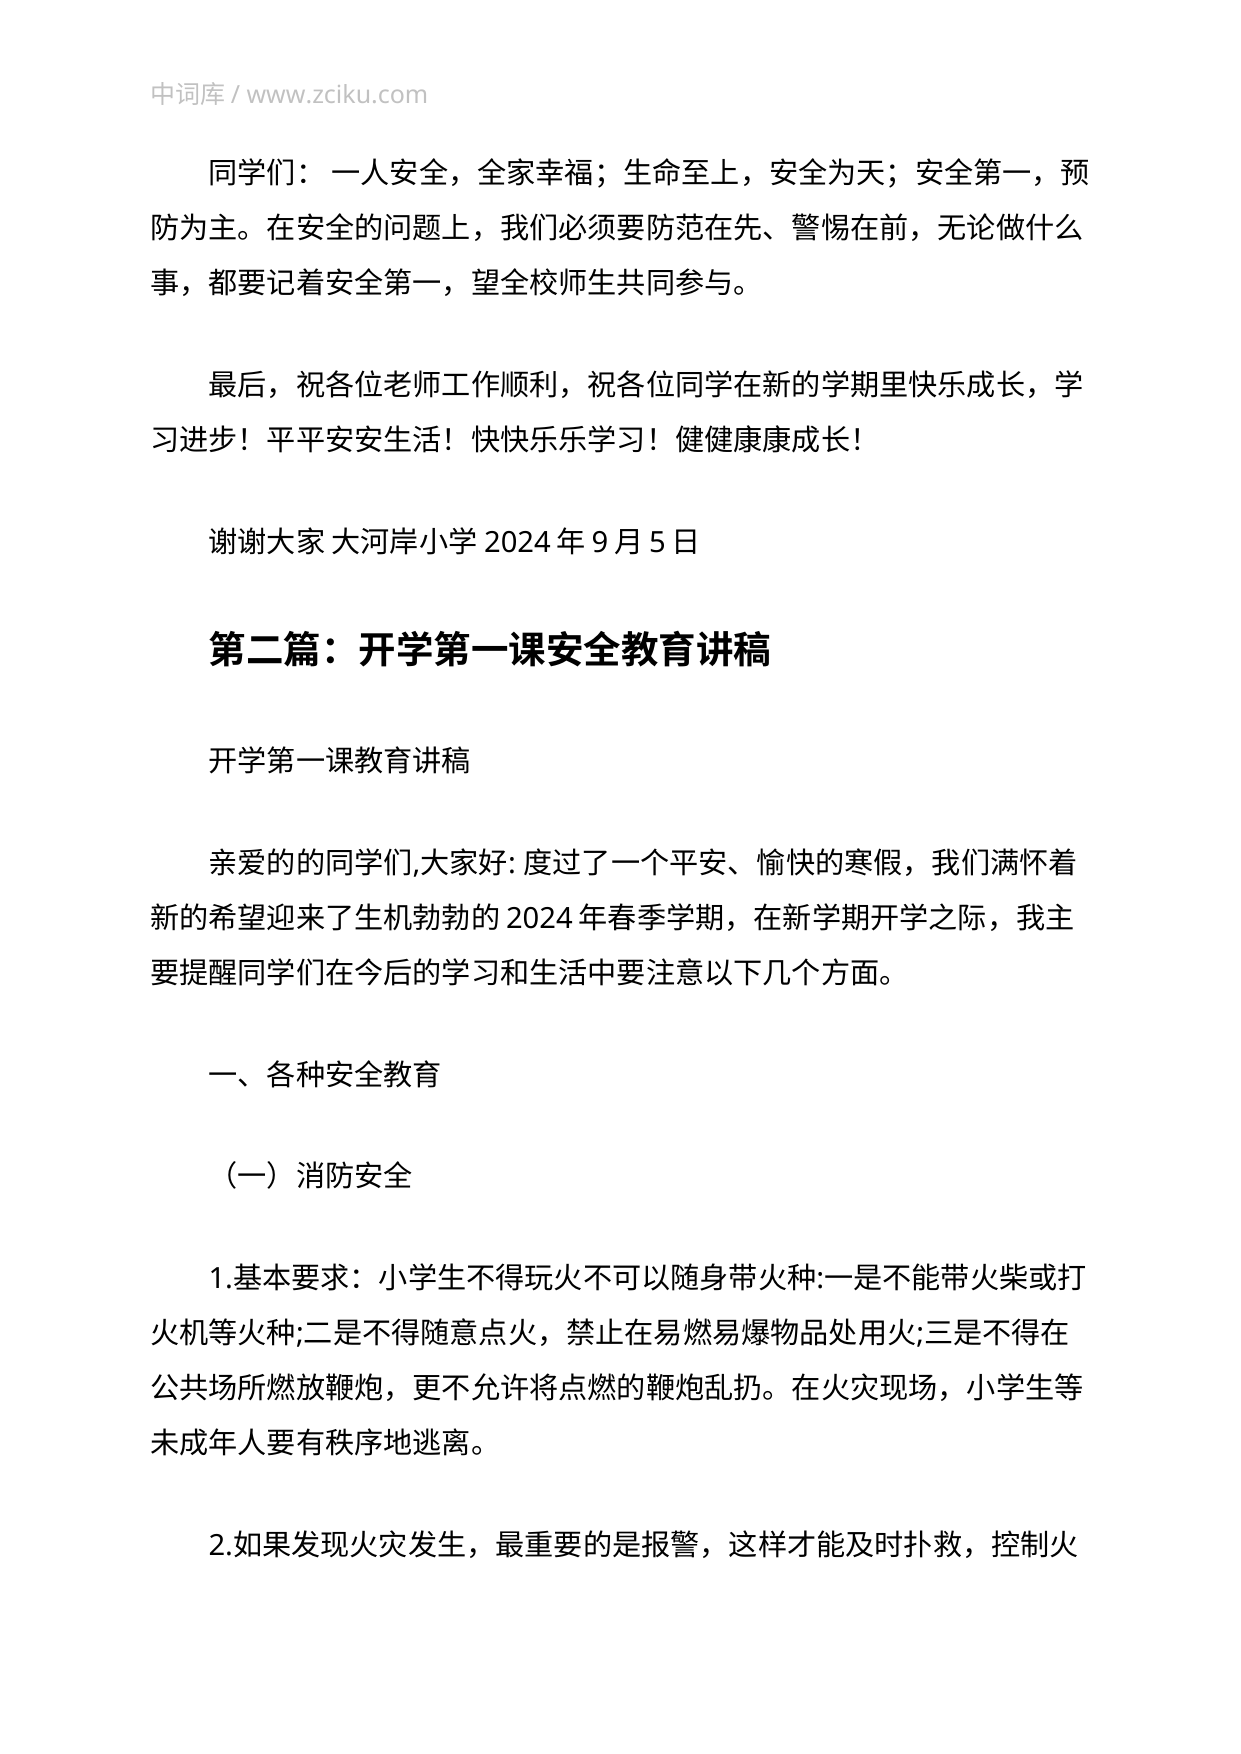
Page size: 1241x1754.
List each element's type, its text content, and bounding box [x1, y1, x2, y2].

text 谢谢大家 大河岸小学 2024年9月5日 [150, 518, 1090, 561]
text 开学第一课教育讲稿 [150, 738, 1090, 780]
text 最后，祝各位老师工作顺利，祝各位同学在新的学期里快乐成长，学习进步！平平安安生活！快快乐乐学习！健健康康成长！ [150, 362, 1090, 459]
text （一）消防安全 [150, 1153, 1090, 1195]
text 亲爱的的同学们,大家好: 度过了一个平安、愉快的寒假，我们满怀着新的希望迎来了生机勃勃的2024年春季学期，在新学期开学之际，我主要提醒同学们在今后的学习和生活中要注意以下几个方面。 [150, 839, 1090, 992]
text 一、各种安全教育 [150, 1051, 1090, 1093]
text 第二篇：开学第一课安全教育讲稿 [150, 620, 1090, 674]
text 1.基本要求：小学生不得玩火不可以随身带火种:一是不能带火柴或打火机等火种;二是不得随意点火，禁止在易燃易爆物品处用火;三是不得在公共场所燃放鞭炮，更不允许将点燃的鞭炮乱扔。在火灾现场，小学生等未成年人要有秩序地逃离。 [150, 1255, 1090, 1462]
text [150, 1521, 1090, 1564]
text 同学们： 一人安全，全家幸福；生命至上，安全为天；安全第一，预防为主。在安全的问题上，我们必须要防范在先、警惕在前，无论做什么事，都要记着安全第一，望全校师生共同参与。 [150, 150, 1090, 302]
